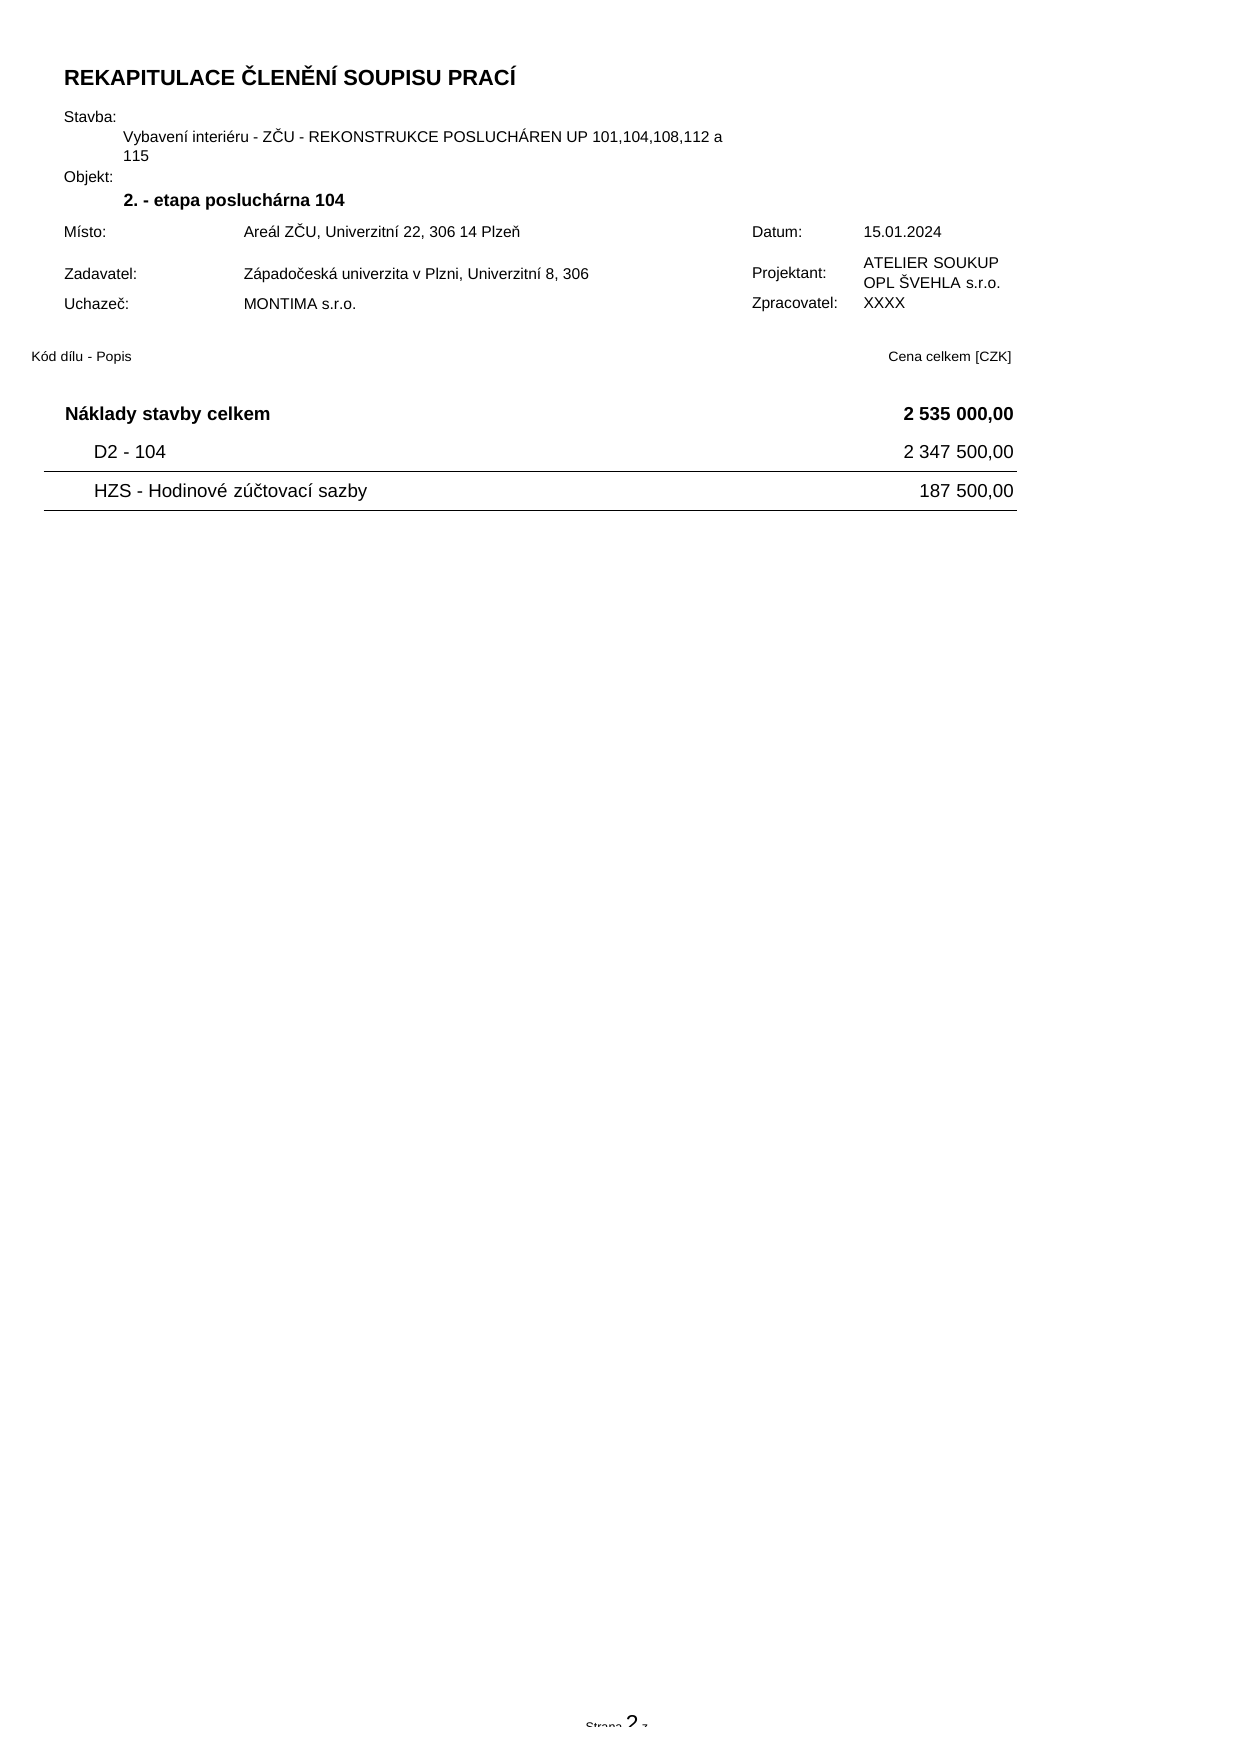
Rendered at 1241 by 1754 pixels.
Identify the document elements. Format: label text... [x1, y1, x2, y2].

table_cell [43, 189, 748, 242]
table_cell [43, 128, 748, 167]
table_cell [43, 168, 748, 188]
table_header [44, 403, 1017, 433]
subtitle REKAPITULACE ČLENĚNÍ SOUPISU PRACÍ [64, 65, 1184, 91]
text Kód dílu - Popis Cena celkem [CZK] [31, 349, 1184, 364]
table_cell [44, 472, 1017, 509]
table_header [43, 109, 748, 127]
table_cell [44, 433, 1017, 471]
